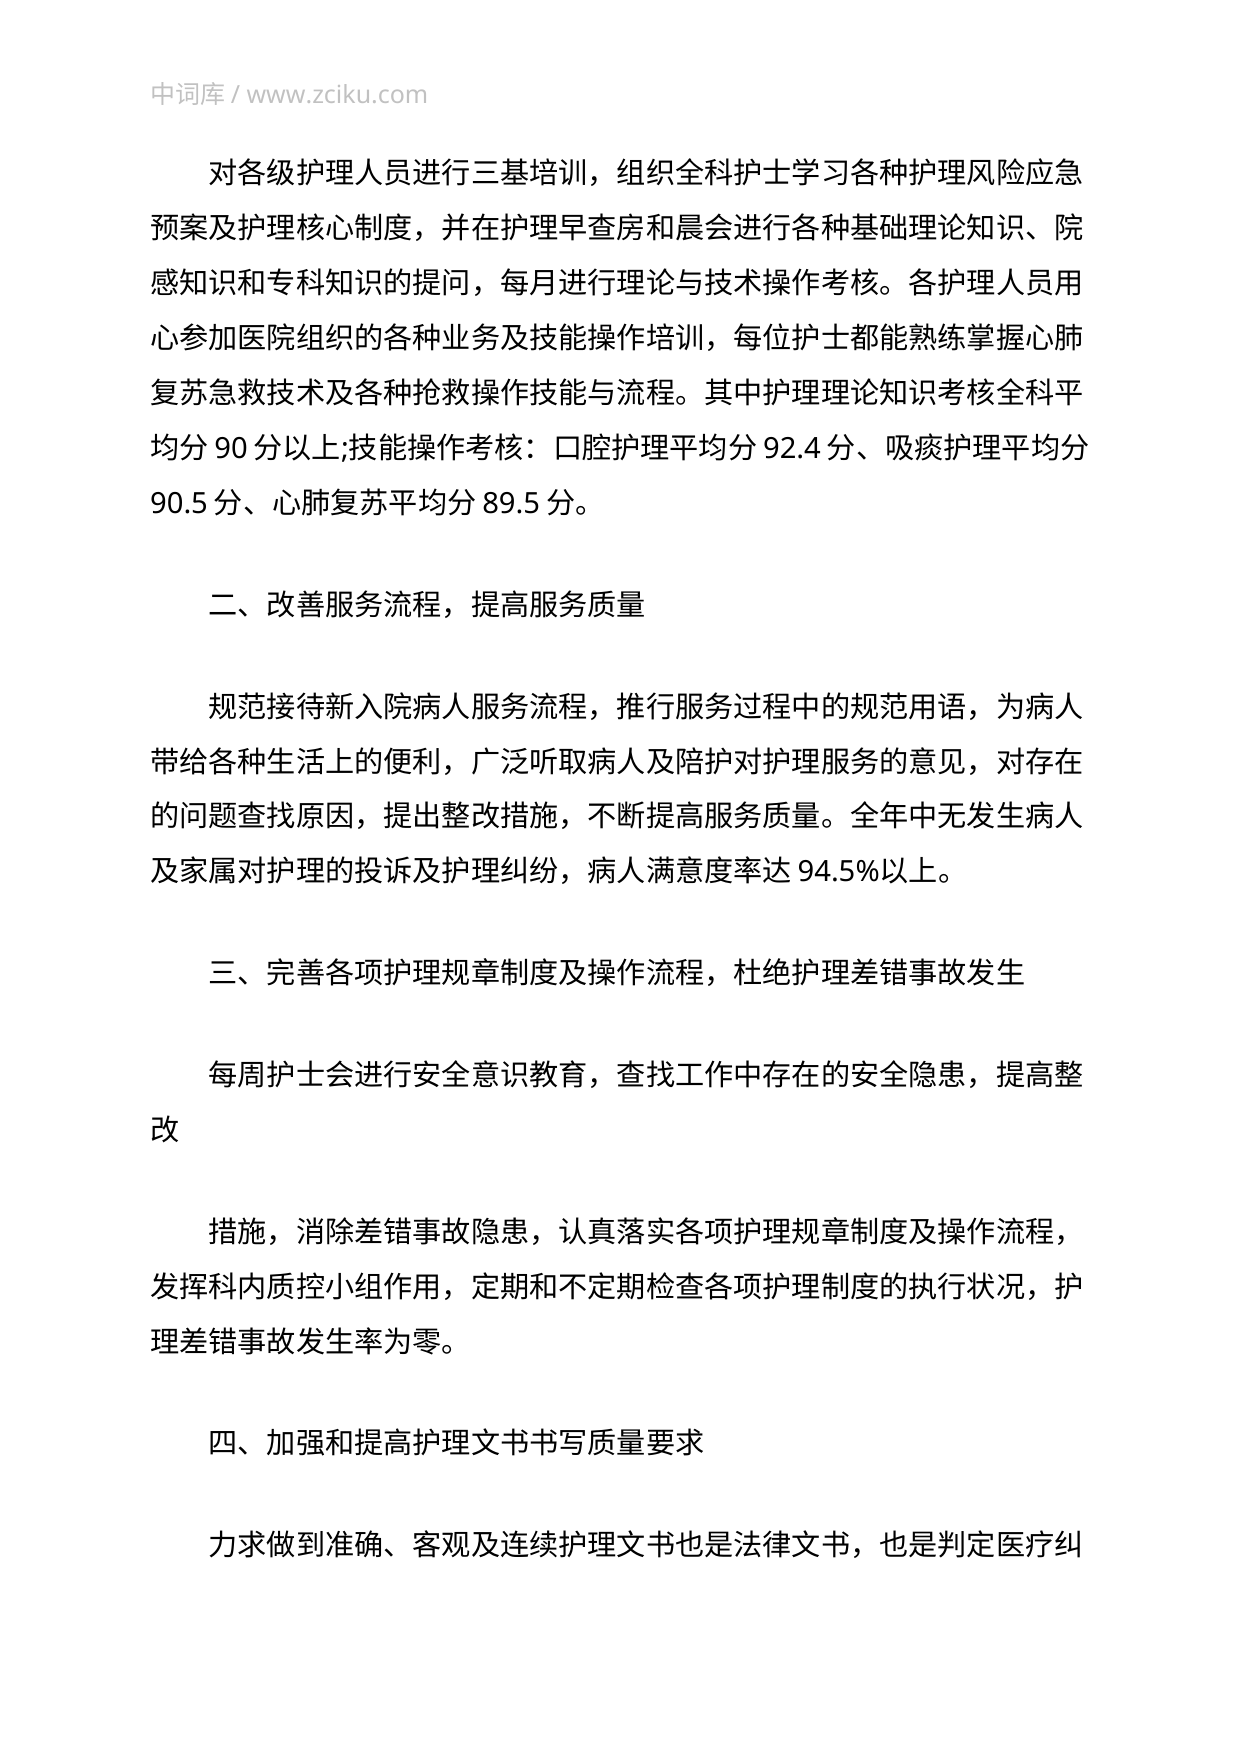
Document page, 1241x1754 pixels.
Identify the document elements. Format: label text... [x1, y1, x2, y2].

text 三、完善各项护理规章制度及操作流程，杜绝护理差错事故发生 [150, 950, 1090, 992]
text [150, 1522, 1090, 1564]
text 二、改善服务流程，提高服务质量 [150, 581, 1090, 624]
text 措施，消除差错事故隐患，认真落实各项护理规章制度及操作流程，发挥科内质控小组作用，定期和不定期检查各项护理制度的执行状况，护理差错事故发生率为零。 [150, 1208, 1090, 1360]
text 规范接待新入院病人服务流程，推行服务过程中的规范用语，为病人带给各种生活上的便利，广泛听取病人及陪护对护理服务的意见，对存在的问题查找原因，提出整改措施，不断提高服务质量。全年中无发生病人及家属对护理的投诉及护理纠纷，病人满意度率达94.5%以上。 [150, 683, 1090, 890]
text 对各级护理人员进行三基培训，组织全科护士学习各种护理风险应急预案及护理核心制度，并在护理早查房和晨会进行各种基础理论知识、院感知识和专科知识的提问，每月进行理论与技术操作考核。各护理人员用心参加医院组织的各种业务及技能操作培训，每位护士都能熟练掌握心肺复苏急救技术及各种抢救操作技能与流程。其中护理理论知识考核全科平均分90分以上;技能操作考核：口腔护理平均分92.4分、吸痰护理平均分90.5分、心肺复苏平均分89.5分。 [150, 150, 1090, 522]
text 四、加强和提高护理文书书写质量要求 [150, 1420, 1090, 1462]
text 每周护士会进行安全意识教育，查找工作中存在的安全隐患，提高整改 [150, 1052, 1090, 1149]
